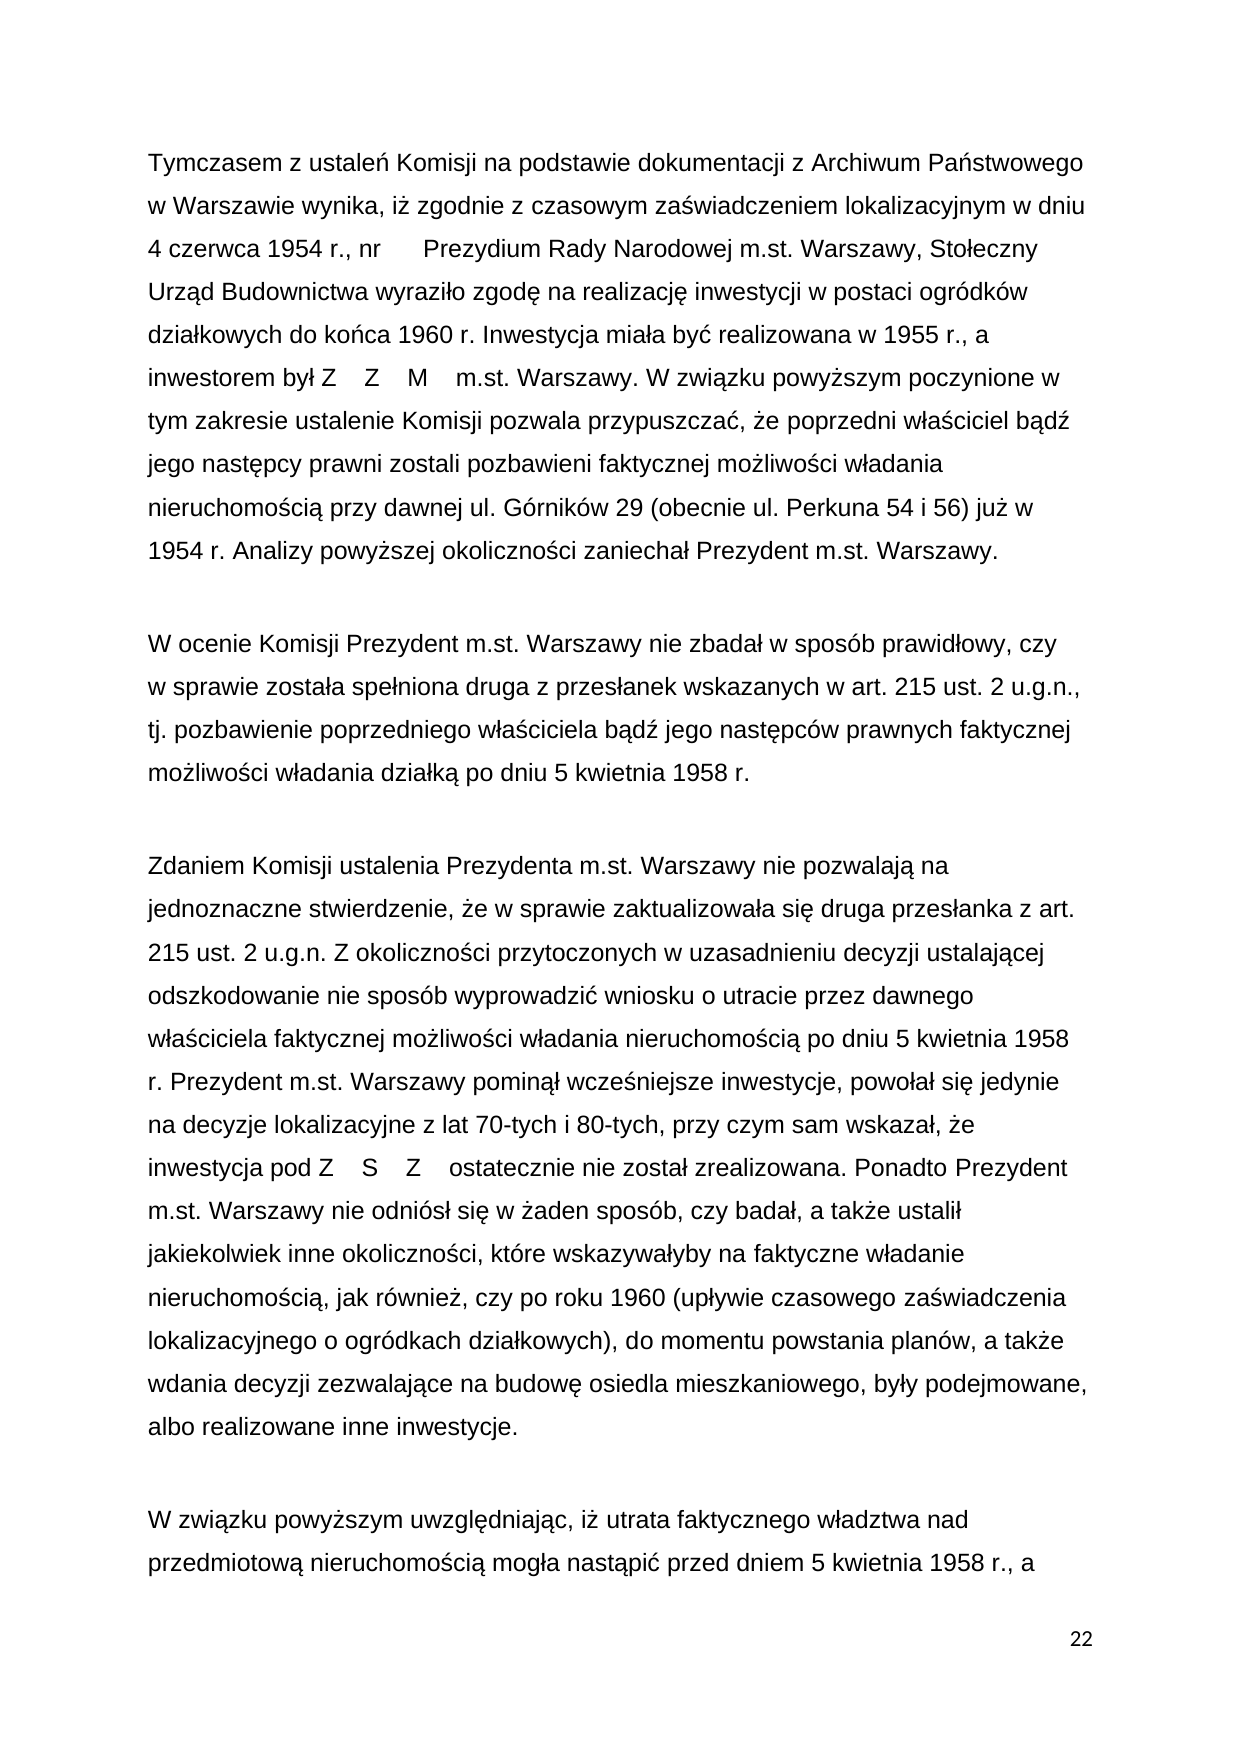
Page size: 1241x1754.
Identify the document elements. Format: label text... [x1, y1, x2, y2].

text Tymczasem z ustaleń Komisji na podstawie dokumentacji z Archiwum Państwowego w Warszawie wynika, iż zgodnie z czasowym zaświadczeniem lokalizacyjnym w dniu 4 czerwca 1954 r., nr Prezydium Rady Narodowej m.st. Warszawy, Stołeczny Urząd Budownictwa wyraziło zgodę na realizację inwestycji w postaci ogródków działkowych do końca 1960 r. Inwestycja miała być realizowana w 1955 r., a inwestorem był Z Z M m.st. Warszawy. W związku powyższym poczynione w tym zakresie ustalenie Komisji pozwala przypuszczać, że poprzedni właściciel bądź jego następcy prawni zostali pozbawieni faktycznej możliwości władania nieruchomością przy dawnej ul. Górników 29 (obecnie ul. Perkuna 54 i 56) już w 1954 r. Analizy powyższej okoliczności zaniechał Prezydent m.st. Warszawy. [148, 148, 1093, 564]
text Zdaniem Komisji ustalenia Prezydenta m.st. Warszawy nie pozwalają na jednoznaczne stwierdzenie, że w sprawie zaktualizowała się druga przesłanka z art. 215 ust. 2 u.g.n. Z okoliczności przytoczonych w uzasadnieniu decyzji ustalającej odszkodowanie nie sposób wyprowadzić wniosku o utracie przez dawnego właściciela faktycznej możliwości władania nieruchomością po dniu 5 kwietnia 1958 r. Prezydent m.st. Warszawy pominął wcześniejsze inwestycje, powołał się jedynie na decyzje lokalizacyjne z lat 70-tych i 80-tych, przy czym sam wskazał, że inwestycja pod Z S Z ostatecznie nie został zrealizowana. Ponadto Prezydent m.st. Warszawy nie odniósł się w żaden sposób, czy badał, a także ustalił jakiekolwiek inne okoliczności, które wskazywałyby na faktyczne władanie nieruchomością, jak również, czy po roku 1960 (upływie czasowego zaświadczenia lokalizacyjnego o ogródkach działkowych), do momentu powstania planów, a także wdania decyzji zezwalające na budowę osiedla mieszkaniowego, były podejmowane, albo realizowane inne inwestycje. [148, 851, 1093, 1441]
text W ocenie Komisji Prezydent m.st. Warszawy nie zbadał w sposób prawidłowy, czy w sprawie została spełniona druga z przesłanek wskazanych w art. 215 ust. 2 u.g.n., tj. pozbawienie poprzedniego właściciela bądź jego następców prawnych faktycznej możliwości władania działką po dniu 5 kwietnia 1958 r. [148, 629, 1093, 787]
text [148, 1505, 1093, 1577]
